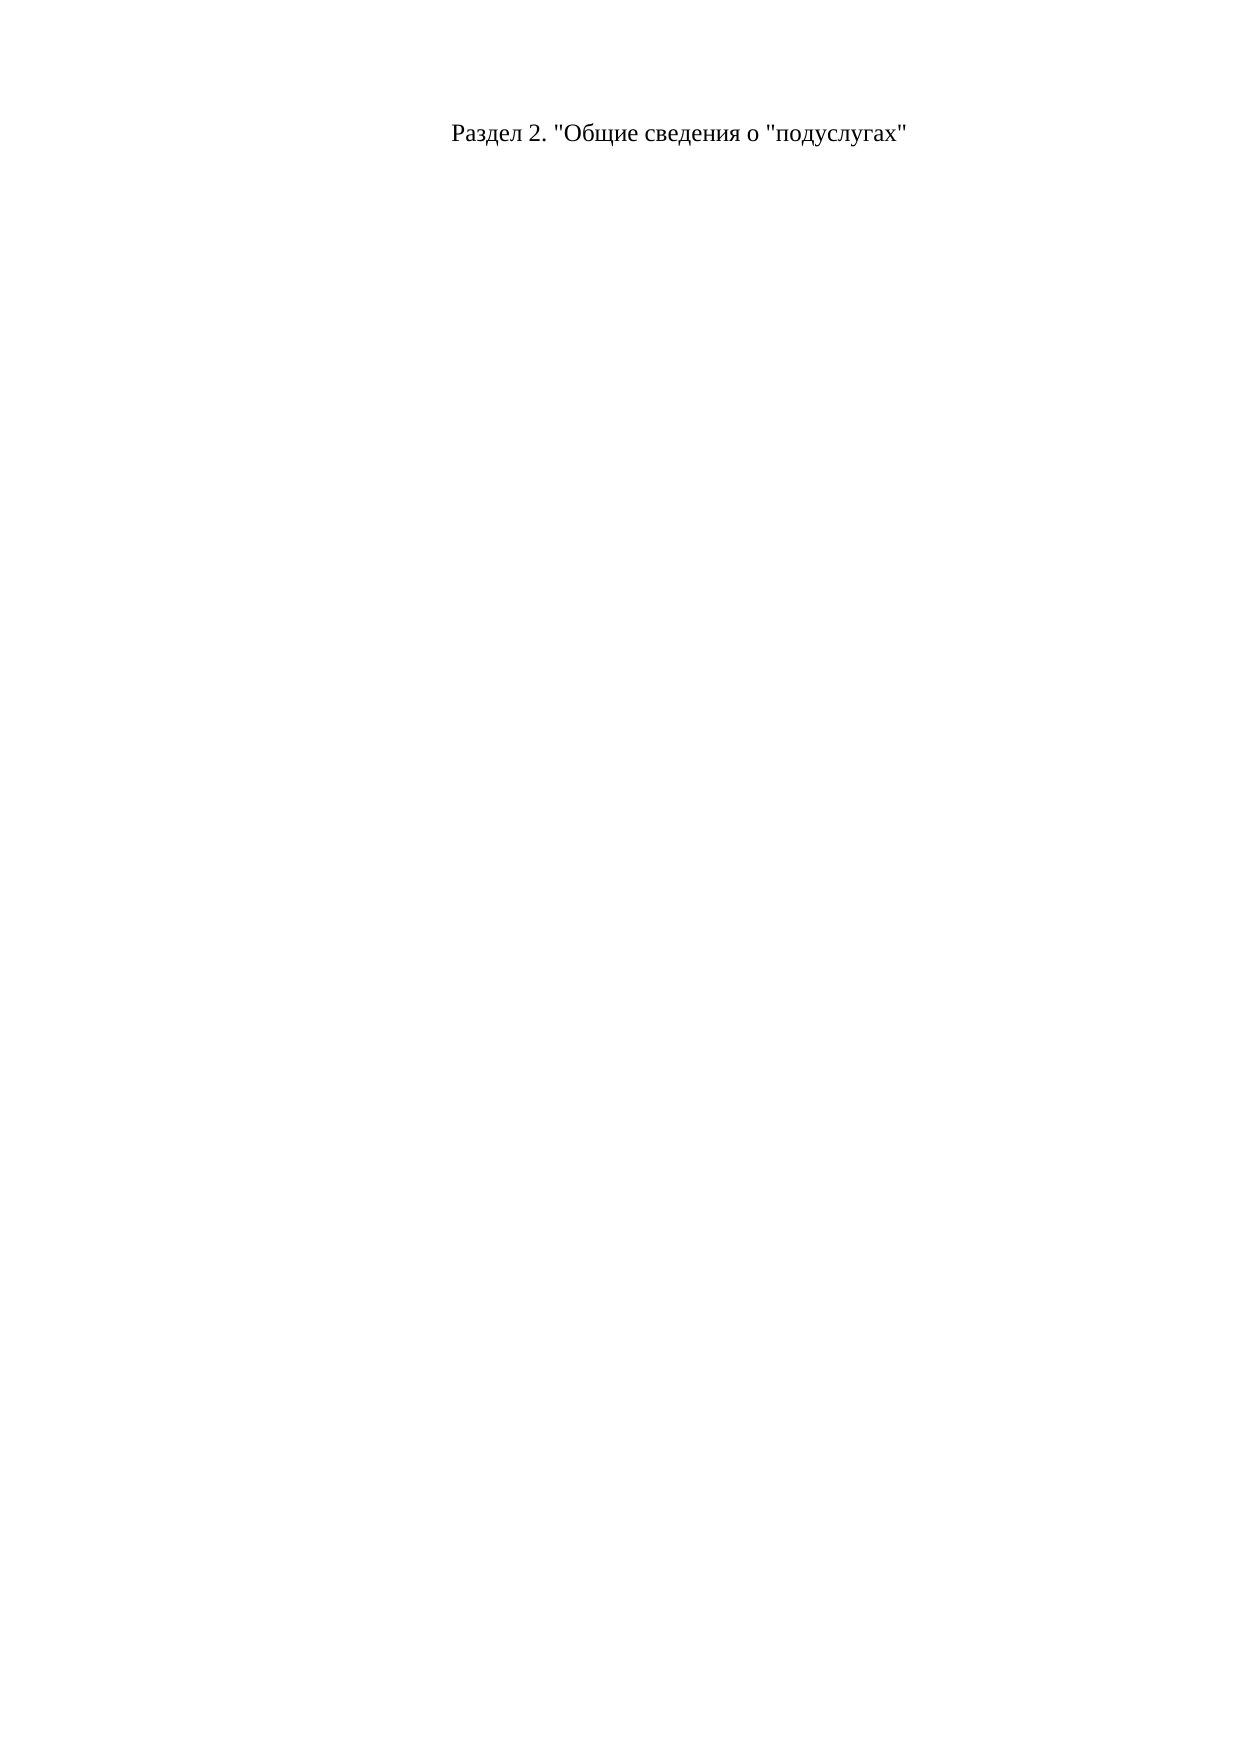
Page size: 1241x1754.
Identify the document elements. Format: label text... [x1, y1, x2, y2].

text Раздел 2. "Общие сведения о "подуслугах" [177, 118, 1181, 147]
